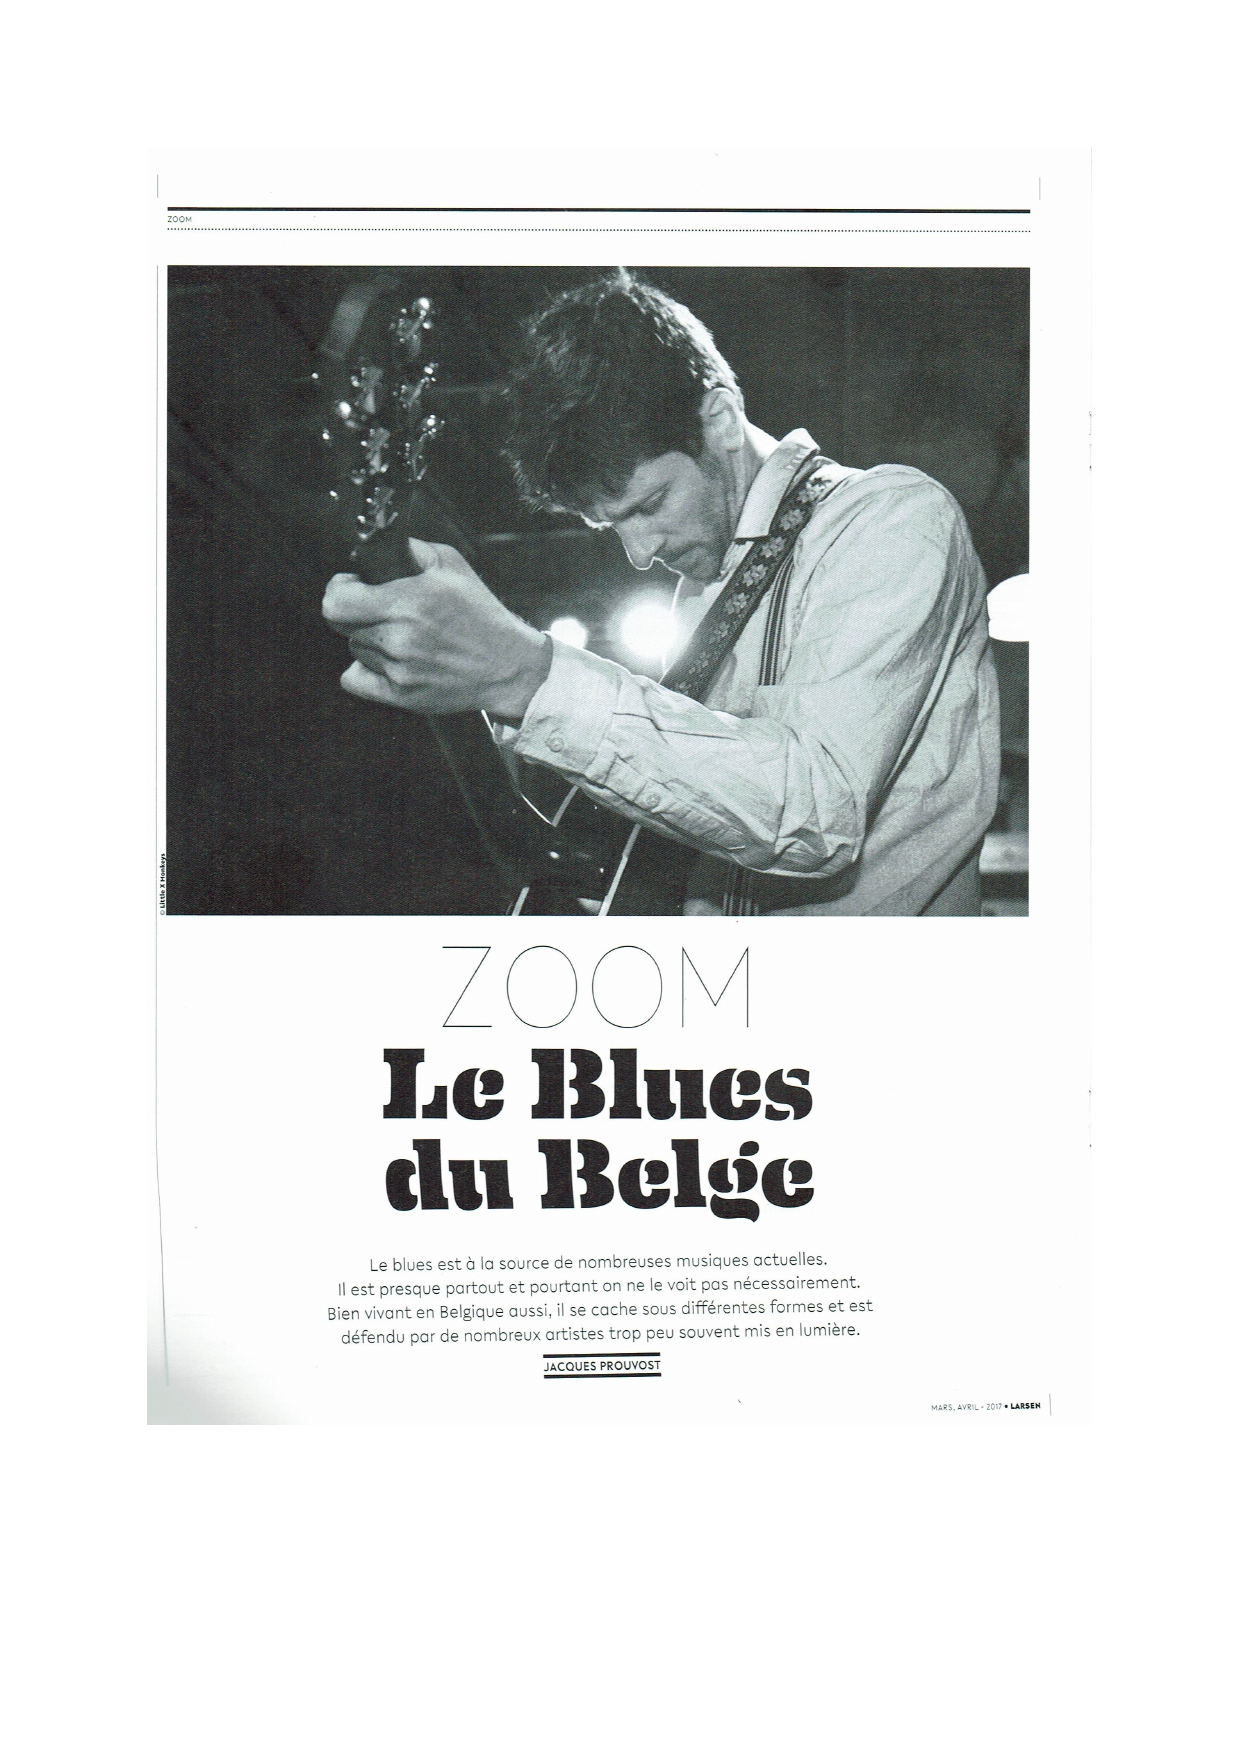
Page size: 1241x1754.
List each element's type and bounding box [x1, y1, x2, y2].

picture [147, 147, 1092, 1425]
